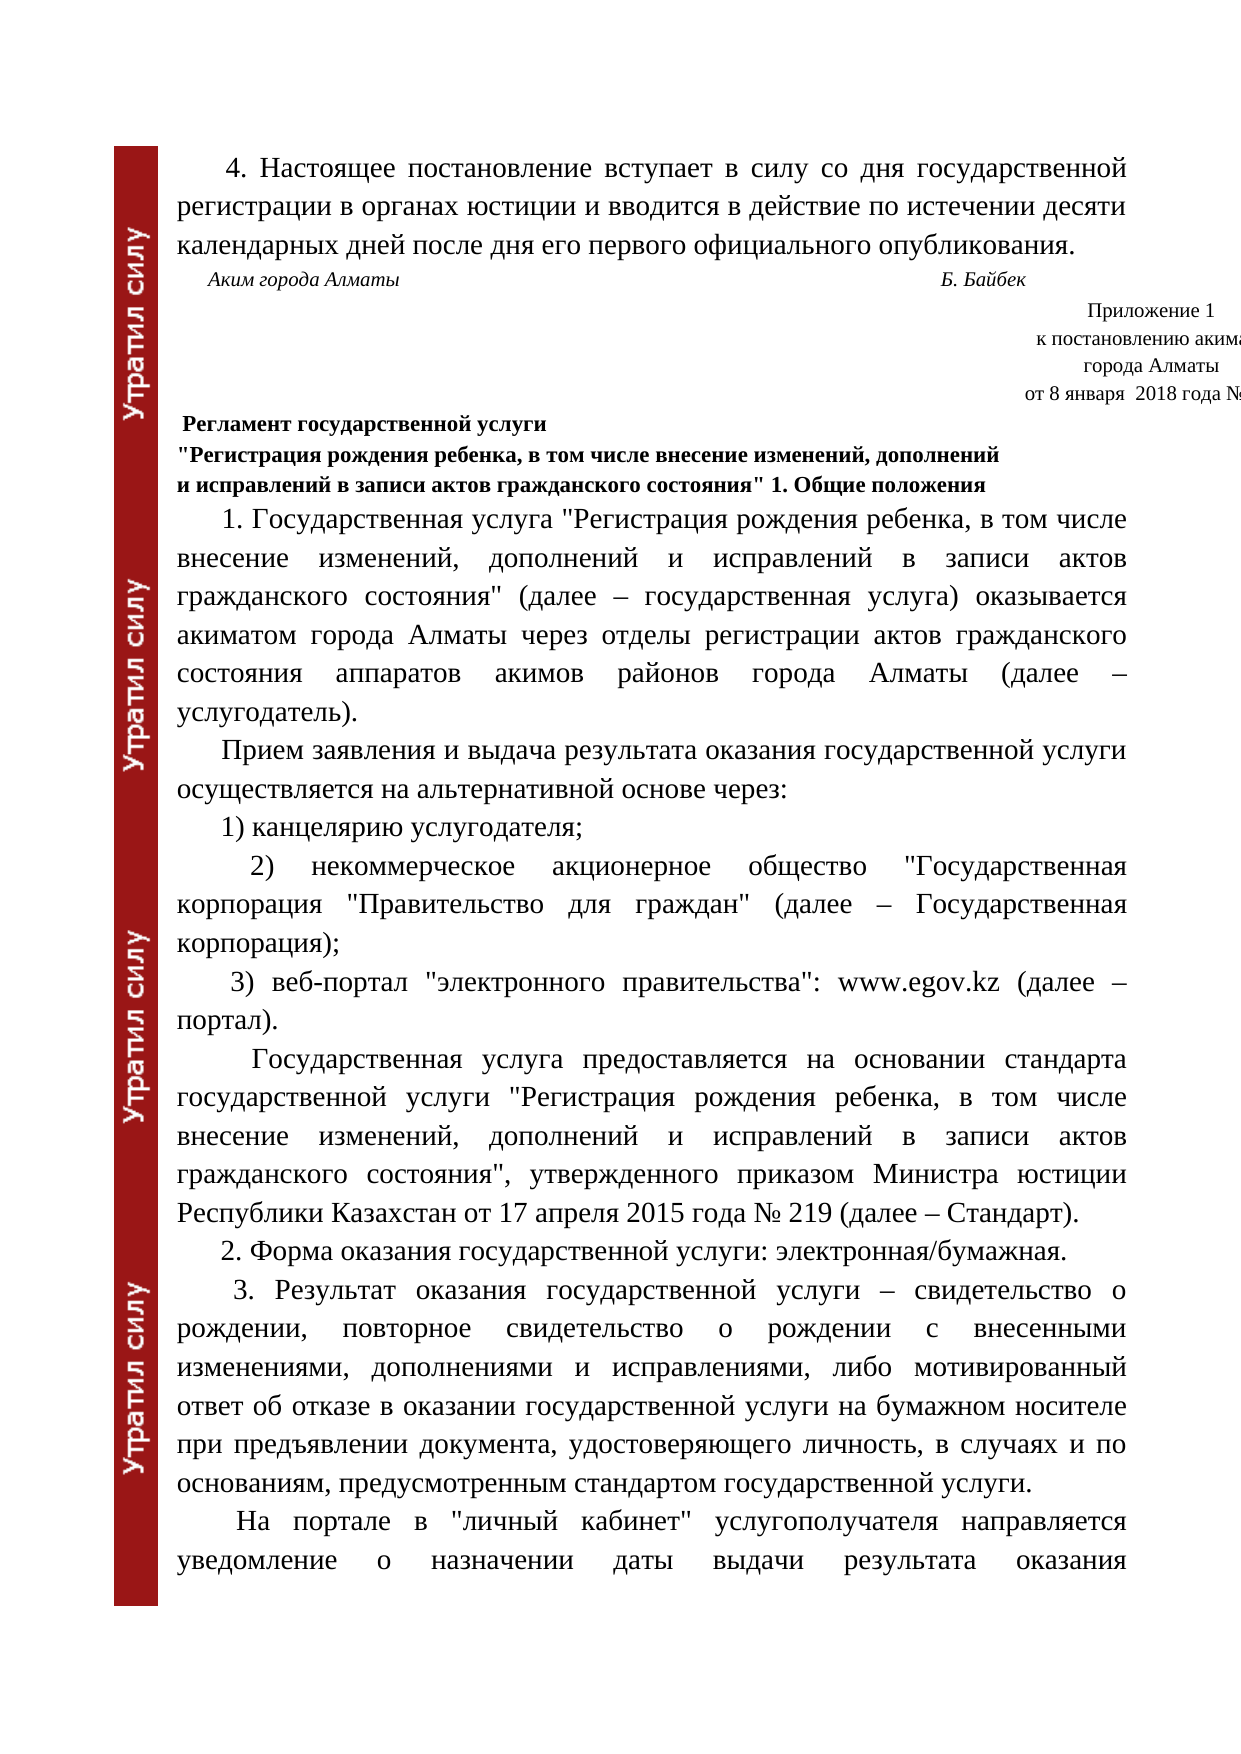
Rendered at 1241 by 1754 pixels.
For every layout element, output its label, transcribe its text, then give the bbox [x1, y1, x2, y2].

text 3. Результат оказания государственной услуги – свидетельство о рождении, повторное свидетельство о рождении с внесенными изменениями, дополнениями и исправлениями, либо мотивированный ответ об отказе в оказании государственной услуги на бумажном носителе при предъявлении документа, удостоверяющего личность, в случаях и по основаниям, предусмотренным стандартом государственной услуги. [112, 1272, 1128, 1498]
picture [114, 1498, 158, 1503]
picture [114, 1267, 158, 1272]
picture [114, 1575, 158, 1606]
picture [114, 959, 158, 964]
text Прием заявления и выдача результата оказания государственной услуги осуществляется на альтернативной основе через: [112, 732, 1128, 804]
picture [114, 146, 158, 150]
picture [114, 1228, 158, 1233]
table_header Приложение 1 к постановлению акимата города Алматы от 8 января 2018 года № 1/5 [912, 297, 1240, 411]
table_header [101, 297, 912, 411]
text 2) некоммерческое акционерное общество "Государственная корпорация "Правительство для граждан" (далее – Государственная корпорация); [112, 848, 1128, 959]
table_header Б. Байбек [939, 266, 1240, 297]
picture [114, 497, 158, 501]
text 4. Настоящее постановление вступает в силу со дня государственной регистрации в органах юстиции и вводится в действие по истечении десяти календарных дней после дня его первого официального опубликования. [112, 150, 1128, 261]
table_header Аким города Алматы [101, 266, 939, 297]
text 1) канцелярию услугодателя; [112, 809, 1128, 843]
picture [114, 843, 158, 848]
text 1. Государственная услуга "Регистрация рождения ребенка, в том числе внесение изменений, дополнений и исправлений в записи актов гражданского состояния" (далее – государственная услуга) оказывается акиматом города Алматы через отделы регистрации актов гражданского состояния аппаратов акимов районов города Алматы (далее – услугодатель). [112, 501, 1128, 727]
picture [114, 261, 158, 266]
picture [114, 727, 158, 732]
text 2. Форма оказания государственной услуги: электронная/бумажная. [112, 1233, 1128, 1267]
picture [114, 1036, 158, 1041]
text 3) веб-портал "электронного правительства": www.egov.kz (далее – портал). [112, 964, 1128, 1036]
picture [114, 804, 158, 809]
text Государственная услуга предоставляется на основании стандарта государственной услуги "Регистрация рождения ребенка, в том числе внесение изменений, дополнений и исправлений в записи актов гражданского состояния", утвержденного приказом Министра юстиции Республики Казахстан от 17 апреля 2015 года № 219 (далее – Стандарт). [112, 1041, 1128, 1228]
text Регламент государственной услуги "Регистрация рождения ребенка, в том числе внесение изменений, дополнений и исправлений в записи актов гражданского состояния" 1. Общие положения [112, 411, 1128, 497]
